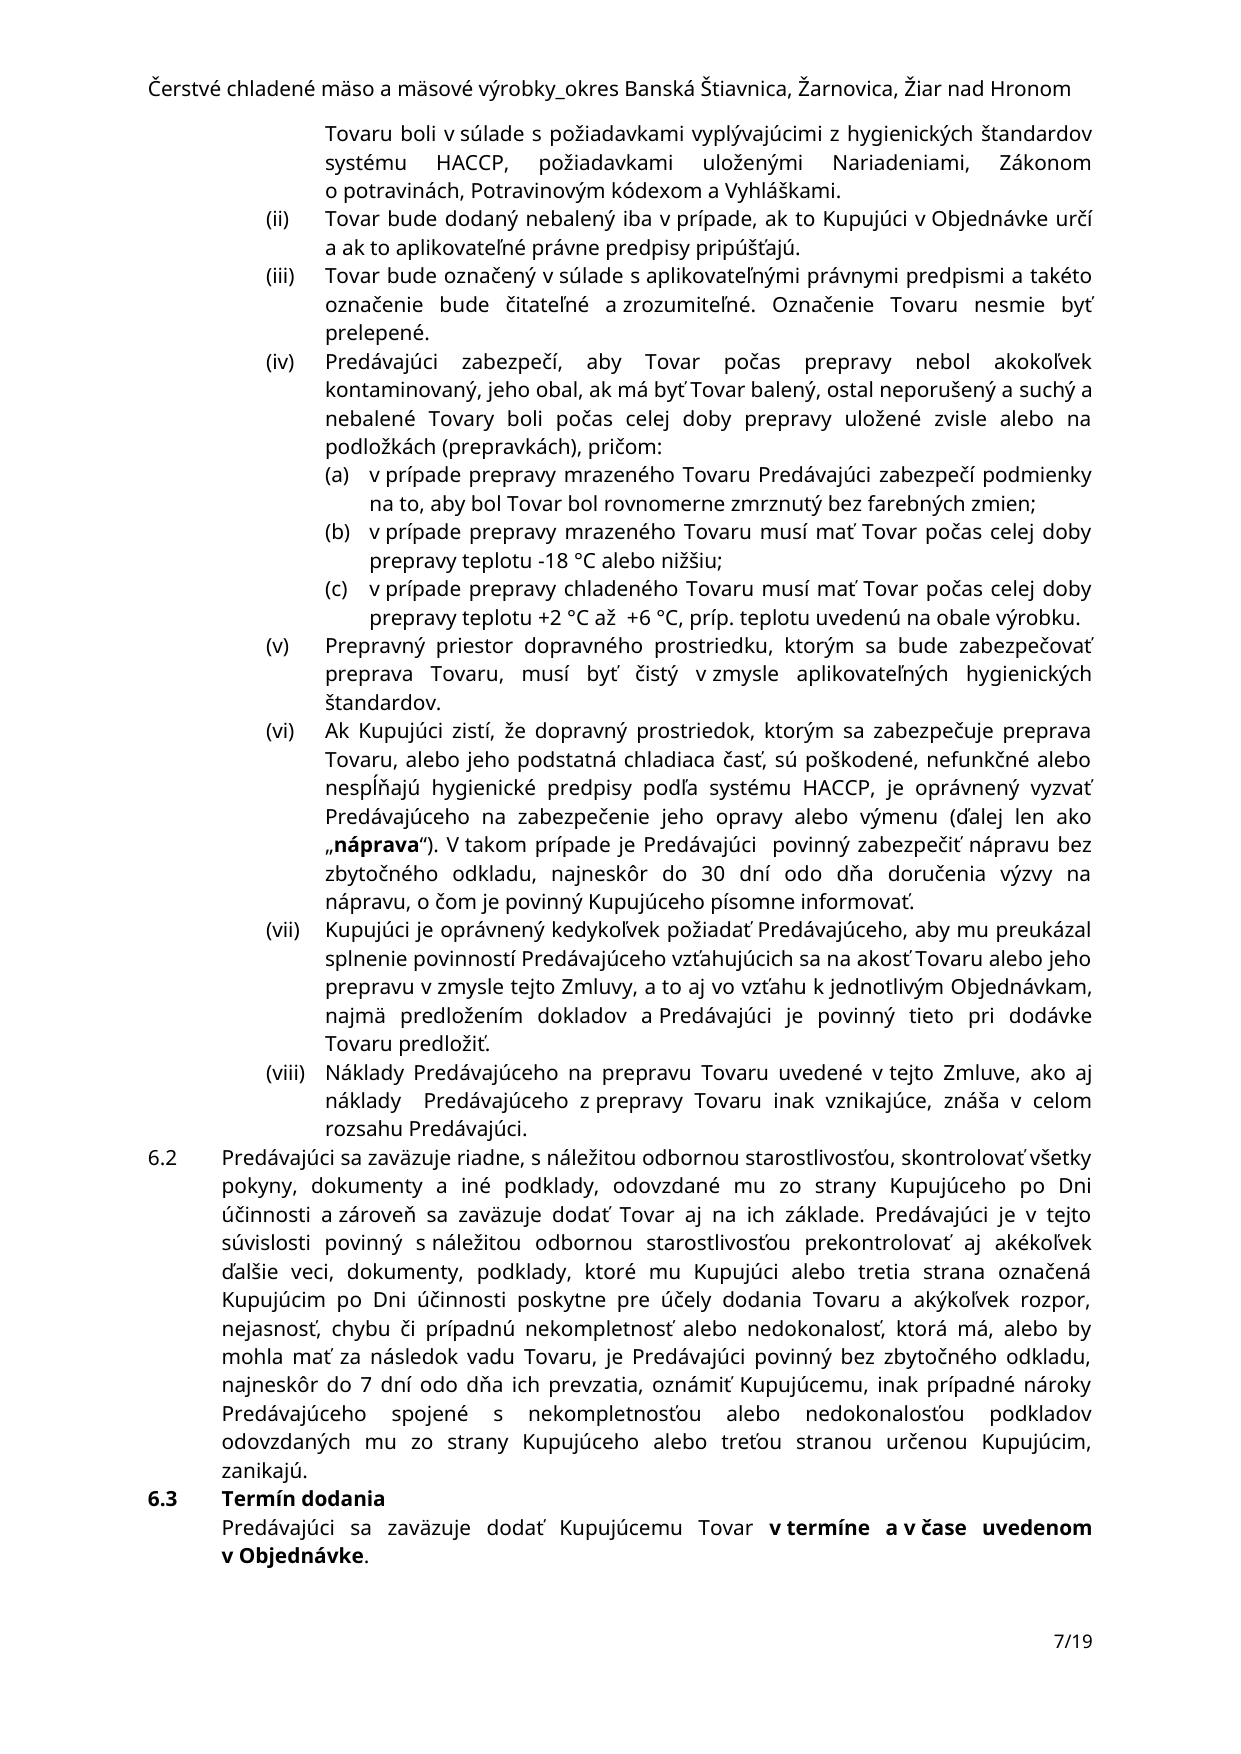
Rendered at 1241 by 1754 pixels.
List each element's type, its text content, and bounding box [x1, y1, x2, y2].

list Predávajúci zabezpečí, aby Tovar počas prepravy nebol akokoľvek kontaminovaný, jeho obal, ak má byť Tovar balený, ostal neporušený a suchý a nebalené Tovary boli počas celej doby prepravy uložené zvisle alebo na podložkách (prepravkách), pričom: [266, 347, 1093, 461]
text Predávajúci sa zaväzuje dodať Kupujúcemu Tovar v termíne a v čase uvedenom v Objednávke. [221, 1513, 1093, 1569]
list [266, 119, 1093, 204]
text (vi) Ak Kupujúci zistí, že dopravný prostriedok, ktorým sa zabezpečuje preprava Tovaru, alebo jeho podstatná chladiaca časť, sú poškodené, nefunkčné alebo nespĺňajú hygienické predpisy podľa systému HACCP, je oprávnený vyzvať Predávajúceho na zabezpečenie jeho opravy alebo výmenu (ďalej len ako „náprava“). V takom prípade je Predávajúci povinný zabezpečiť nápravu bez zbytočného odkladu, najneskôr do 30 dní odo dňa doručenia výzvy na nápravu, o čom je povinný Kupujúceho písomne informovať. [266, 716, 1093, 916]
list Náklady Predávajúceho na prepravu Tovaru uvedené v tejto Zmluve, ako aj náklady Predávajúceho z prepravy Tovaru inak vznikajúce, znáša v celom rozsahu Predávajúci. [266, 1058, 1093, 1143]
text 6.2 Predávajúci sa zaväzuje riadne, s náležitou odbornou starostlivosťou, skontrolovať všetky pokyny, dokumenty a iné podklady, odovzdané mu zo strany Kupujúceho po Dni účinnosti a zároveň sa zaväzuje dodať Tovar aj na ich základe. Predávajúci je v tejto súvislosti povinný s náležitou odbornou starostlivosťou prekontrolovať aj akékoľvek ďalšie veci, dokumenty, podklady, ktoré mu Kupujúci alebo tretia strana označená Kupujúcim po Dni účinnosti poskytne pre účely dodania Tovaru a akýkoľvek rozpor, nejasnosť, chybu či prípadnú nekompletnosť alebo nedokonalosť, ktorá má, alebo by mohla mať za následok vadu Tovaru, je Predávajúci povinný bez zbytočného odkladu, najneskôr do 7 dní odo dňa ich prevzatia, oznámiť Kupujúcemu, inak prípadné nároky Predávajúceho spojené s nekompletnosťou alebo nedokonalosťou podkladov odovzdaných mu zo strany Kupujúceho alebo treťou stranou určenou Kupujúcim, zanikajú. [148, 1143, 1093, 1484]
text (c) v prípade prepravy chladeného Tovaru musí mať Tovar počas celej doby prepravy teplotu +2 °C až +6 °C, príp. teplotu uvedenú na obale výrobku. [325, 574, 1093, 631]
text (b) v prípade prepravy mrazeného Tovaru musí mať Tovar počas celej doby prepravy teplotu -18 °C alebo nižšiu; [325, 517, 1093, 574]
text (a) v prípade prepravy mrazeného Tovaru Predávajúci zabezpečí podmienky na to, aby bol Tovar bol rovnomerne zmrznutý bez farebných zmien; [325, 461, 1093, 517]
list Tovar bude dodaný nebalený iba v prípade, ak to Kupujúci v Objednávke určí a ak to aplikovateľné právne predpisy pripúšťajú. [266, 204, 1093, 261]
text (v) Prepravný priestor dopravného prostriedku, ktorým sa bude zabezpečovať preprava Tovaru, musí byť čistý v zmysle aplikovateľných hygienických štandardov. [266, 631, 1093, 716]
text 6.3 Termín dodania [148, 1484, 1093, 1513]
text (vii) Kupujúci je oprávnený kedykoľvek požiadať Predávajúceho, aby mu preukázal splnenie povinností Predávajúceho vzťahujúcich sa na akosť Tovaru alebo jeho prepravu v zmysle tejto Zmluvy, a to aj vo vzťahu k jednotlivým Objednávkam, najmä predložením dokladov a Predávajúci je povinný tieto pri dodávke Tovaru predložiť. [266, 916, 1093, 1058]
list Tovar bude označený v súlade s aplikovateľnými právnymi predpismi a takéto označenie bude čitateľné a zrozumiteľné. Označenie Tovaru nesmie byť prelepené. [266, 261, 1093, 347]
